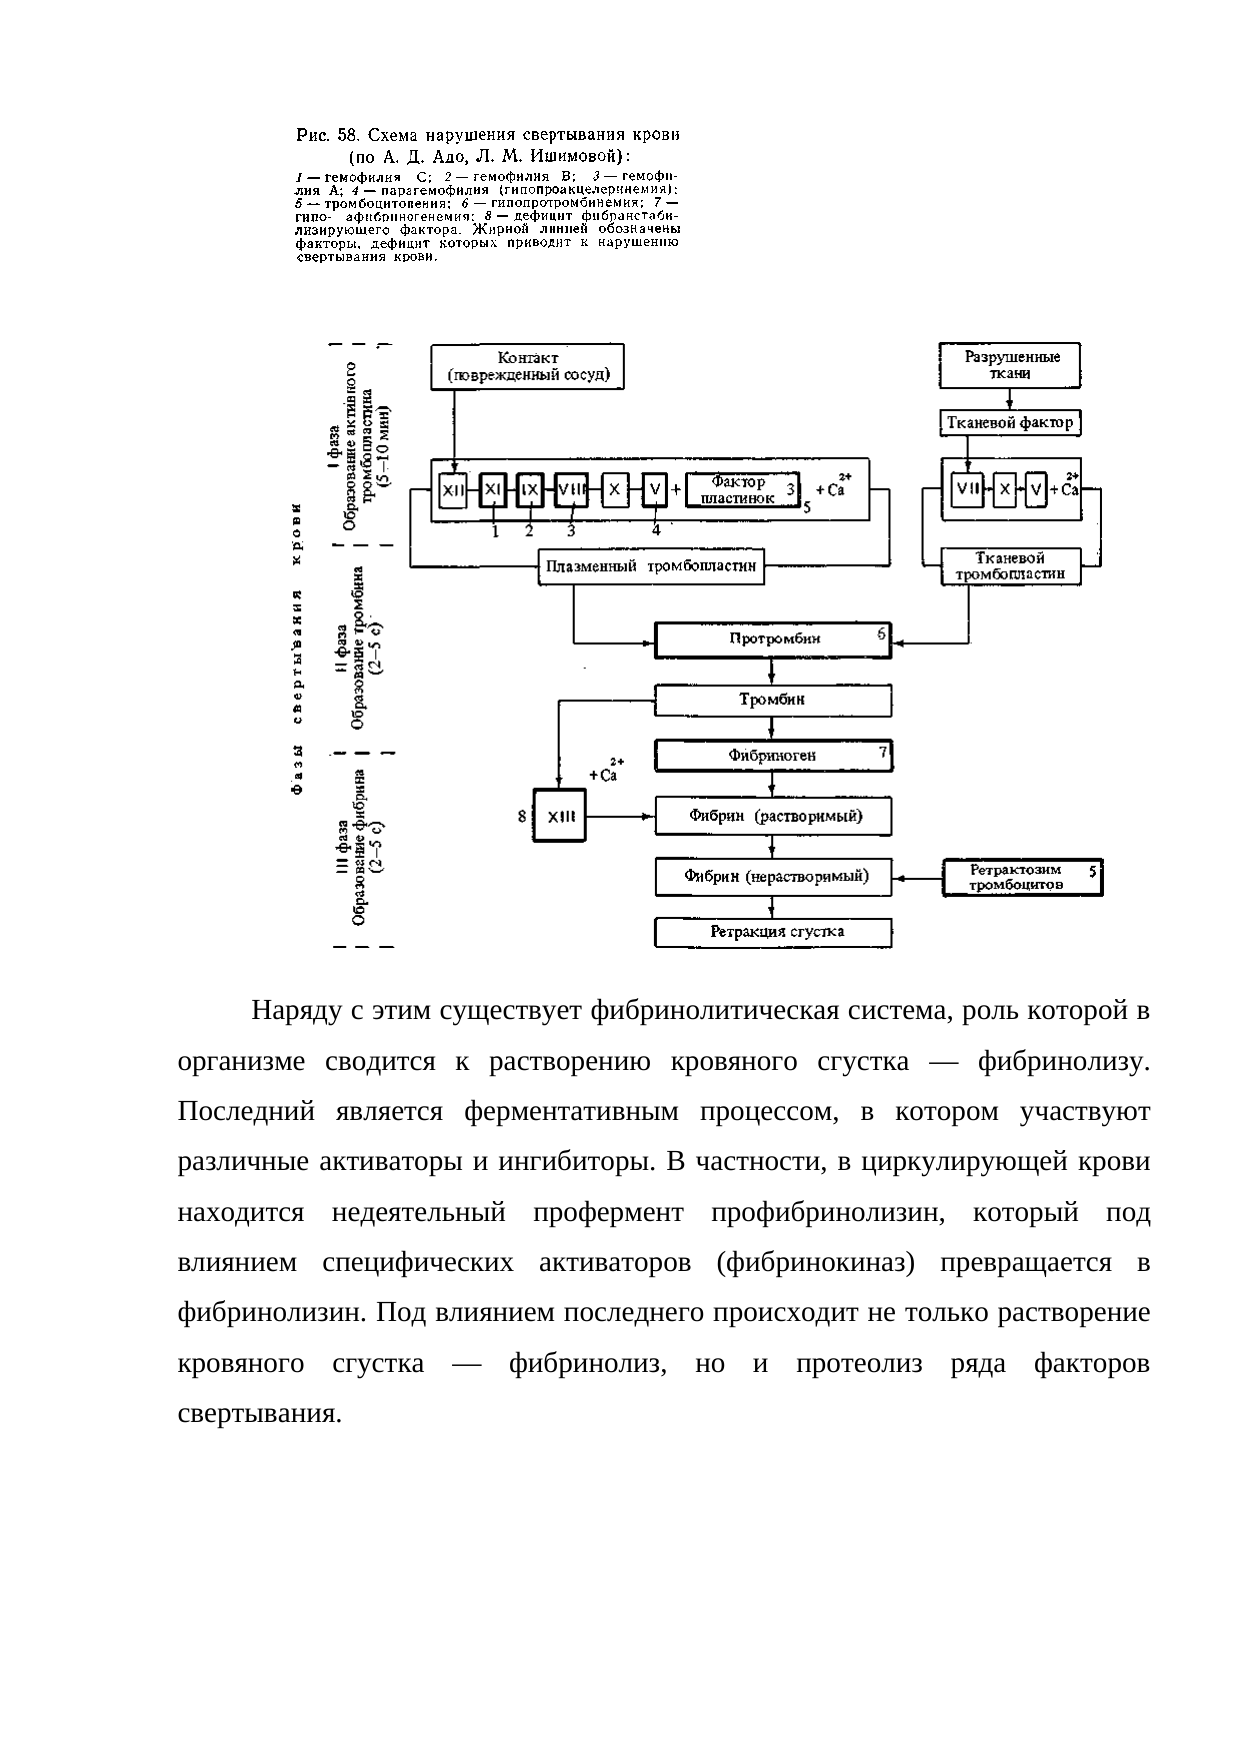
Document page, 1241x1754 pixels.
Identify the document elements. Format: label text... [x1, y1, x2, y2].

picture [269, 118, 695, 273]
picture [256, 333, 1114, 959]
